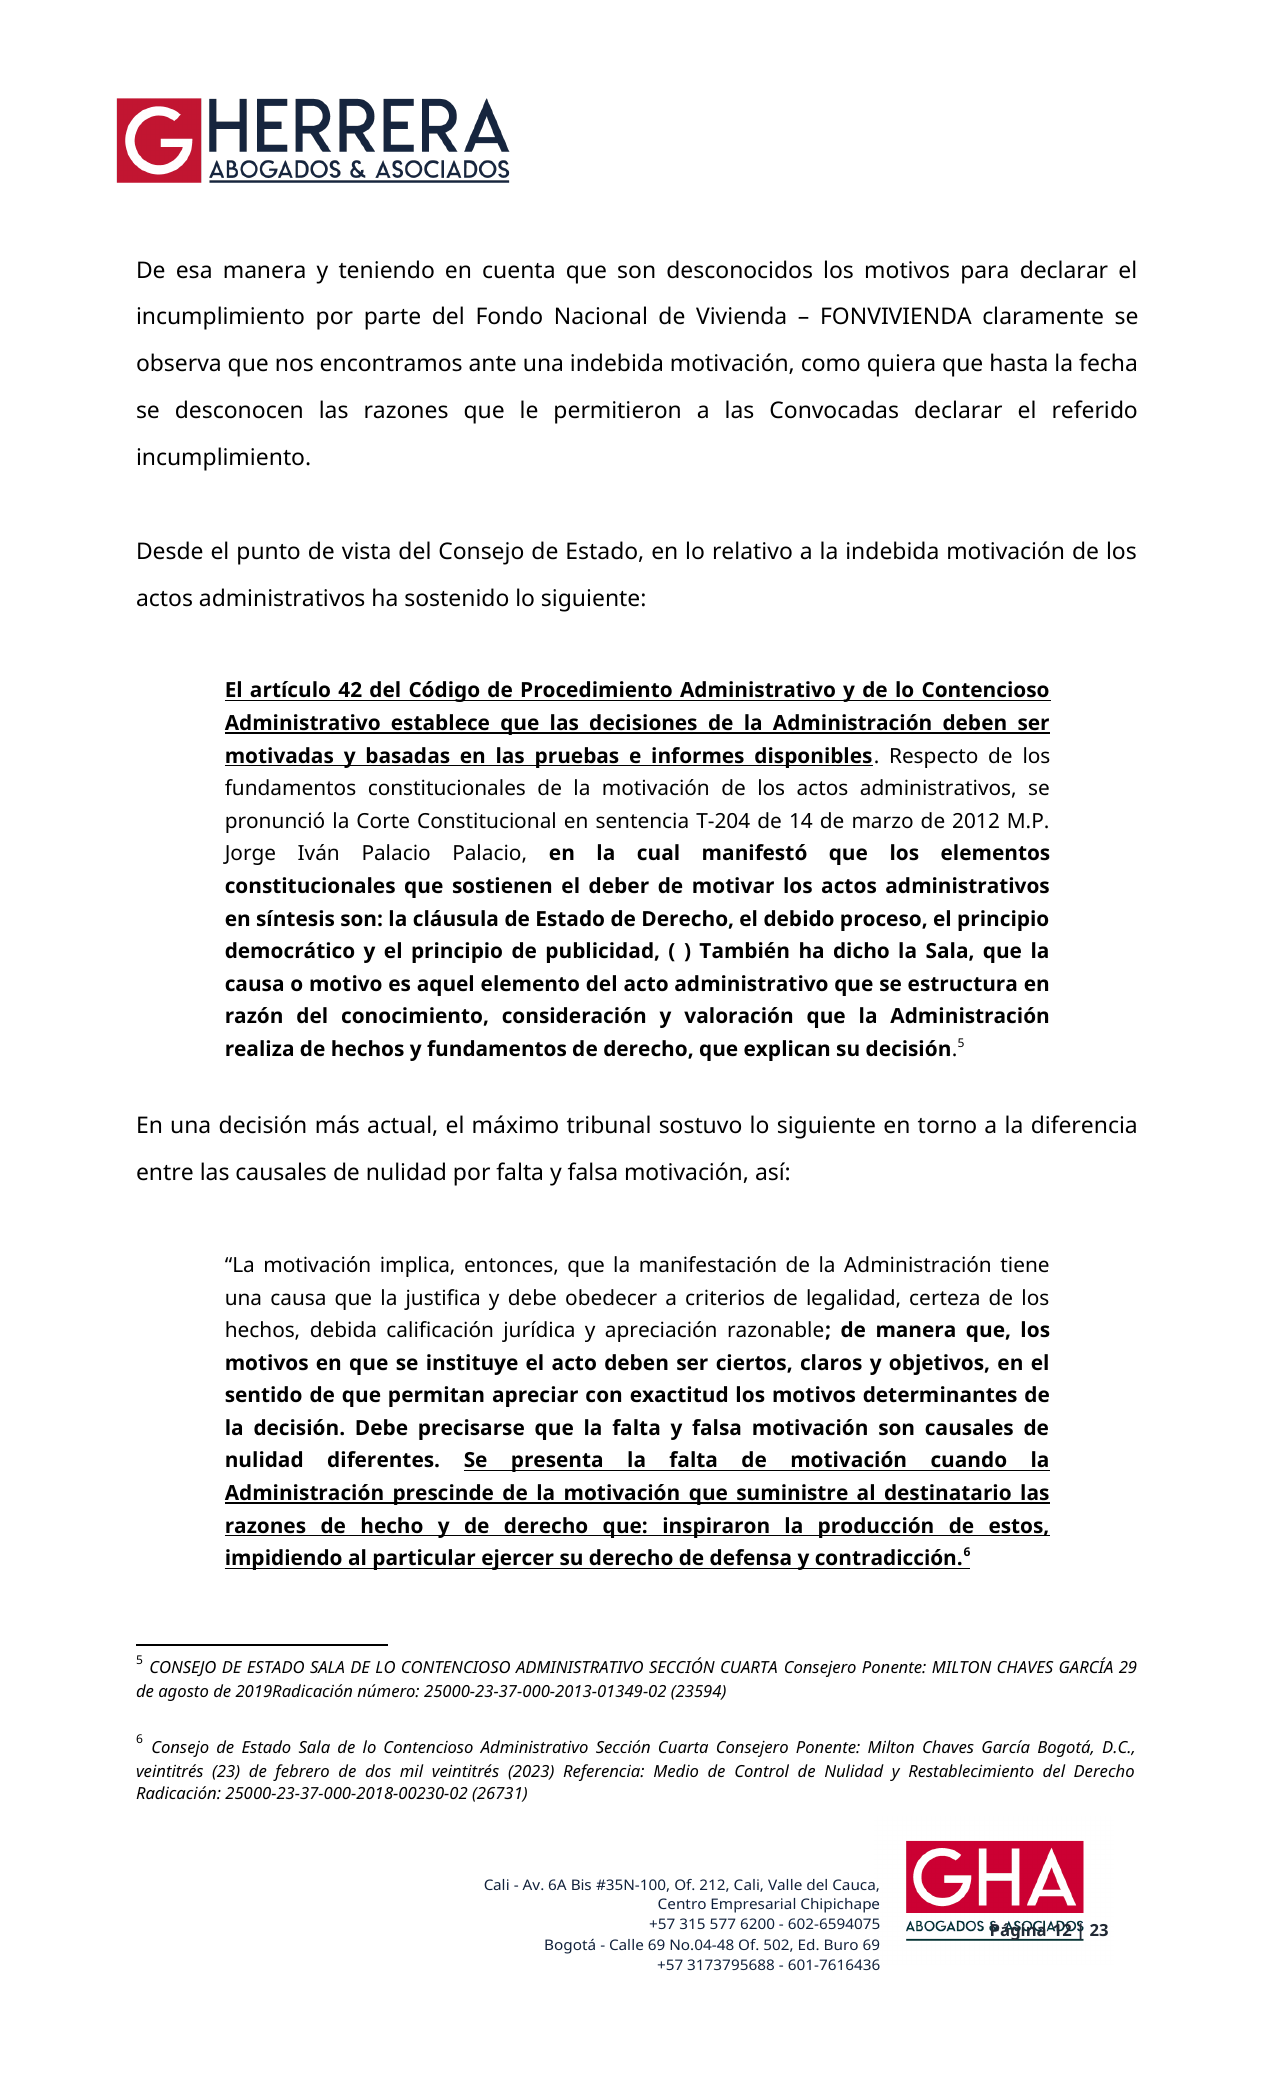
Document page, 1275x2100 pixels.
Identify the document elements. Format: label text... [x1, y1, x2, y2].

text De esa manera y teniendo en cuenta que son desconocidos los motivos para declarar el incumplimiento por parte del Fondo Nacional de Vivienda – FONVIVIENDA claramente se observa que nos encontramos ante una indebida motivación, como quiera que hasta la fecha se desconocen las razones que le permitieron a las Convocadas declarar el referido incumplimiento. [136, 254, 1139, 472]
text El artículo 42 del Código de Procedimiento Administrativo y de lo Contencioso Administrativo establece que las decisiones de la Administración deben ser motivadas y basadas en las pruebas e informes disponibles. Respecto de los fundamentos constitucionales de la motivación de los actos administrativos, se pronunció la Corte Constitucional en sentencia T-204 de 14 de marzo de 2012 M.P. Jorge Iván Palacio Palacio, en la cual manifestó que los elementos constitucionales que sostienen el deber de motivar los actos administrativos en síntesis son: la cláusula de Estado de Derecho, el debido proceso, el principio democrático y el principio de publicidad, ( ) También ha dicho la Sala, que la causa o motivo es aquel elemento del acto administrativo que se estructura en razón del conocimiento, consideración y valoración que la Administración realiza de hechos y fundamentos de derecho, que explican su decisión. [224, 701, 1051, 1063]
picture [873, 1816, 1115, 1965]
text Desde el punto de vista del Consejo de Estado, en lo relativo a la indebida motivación de los actos administrativos ha sostenido lo siguiente: [136, 535, 1139, 613]
picture [96, 75, 529, 206]
text “La motivación implica, entonces, que la manifestación de la Administración tiene una causa que la justifica y debe obedecer a criterios de legalidad, certeza de los hechos, debida calificación jurídica y apreciación razonable; de manera que, los motivos en que se instituye el acto deben ser ciertos, claros y objetivos, en el sentido de que permitan apreciar con exactitud los motivos determinantes de la decisión. Debe precisarse que la falta y falsa motivación son causales de nulidad diferentes. Se presenta la falta de motivación cuando la Administración prescinde de la motivación que suministre al destinatario las razones de hecho y de derecho que: inspiraron la producción de estos, impidiendo al particular ejercer su derecho de defensa y contradicción. [224, 1250, 1051, 1572]
text En una decisión más actual, el máximo tribunal sostuvo lo siguiente en torno a la diferencia entre las causales de nulidad por falta y falsa motivación, así: [136, 1109, 1139, 1187]
